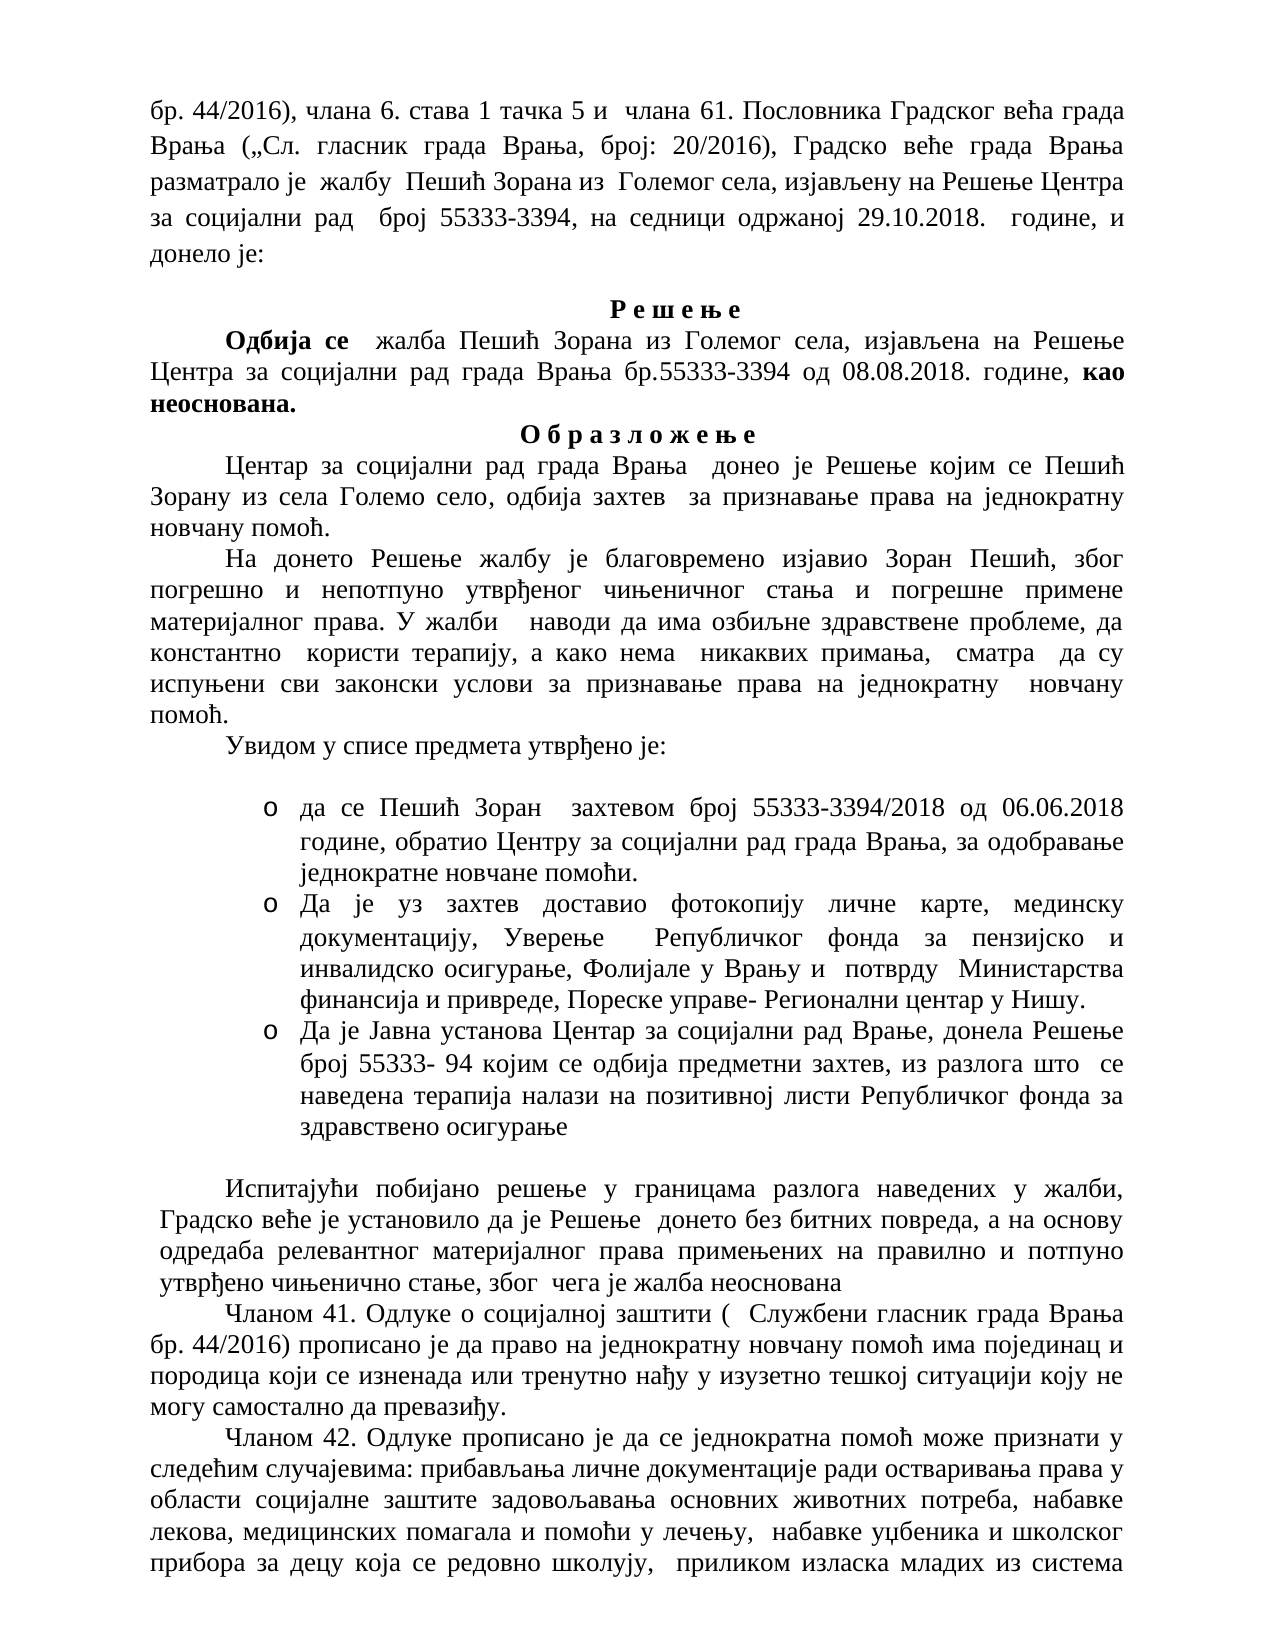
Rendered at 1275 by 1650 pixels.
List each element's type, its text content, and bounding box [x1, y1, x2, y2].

text Одбија се жалба Пешић Зорана из Големог села, изјављена на Решење Центра за социјални рад града Врања бр.55333-3394 од 08.08.2018. године, као неоснована. [150, 324, 1125, 418]
list Да је Јавна установа Центар за социјални рад Врање, донела Решење број 55333- 94 којим се одбија предметни захтев, из разлога што се наведена терапија налази на позитивној листи Републичког фонда за здравствено осигурање [262, 1014, 1125, 1141]
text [150, 94, 1125, 268]
text На донето Решење жалбу је благовремено изјавио Зоран Пешић, због погрешно и непотпуно утврђеног чињеничног стања и погрешне примене материјалног права. У жалби наводи да има озбиљне здравствене проблеме, да константно користи терапију, а како нема никаквих примања, сматра да су испуњени сви законски услови за признавање права на једнократну новчану помоћ. [150, 542, 1125, 729]
text Центар за социјални рад града Врања донео је Решење којим се Пешић Зорану из села Големо село, одбија захтев за признавање права на једнократну новчану помоћ. [150, 449, 1125, 542]
text Испитајући побијано решење у границама разлога наведених у жалби, Градско веће је установило да је Решење донето без битних повреда, а на основу одредаба релевантног материјалног права примењених на правилно и потпуно утврђено чињенично стање, због чега je жалба неоснована [159, 1172, 1125, 1297]
text Чланом 41. Одлуке о социјалној заштити ( Службени гласник града Врања бр. 44/2016) прописано је да право на једнократну новчану помоћ има појединац и породица који се изненада или тренутно нађу у изузетно тешкој ситуацији коју не могу самостално да превазиђу. [150, 1297, 1125, 1421]
list да се Пешић Зоран захтевом број 55333-3394/2018 од 06.06.2018 године, обратио Центру за социјални рад града Врања, за одобравање једнократне новчане помоћи. [262, 792, 1125, 887]
text Увидом у списе предмета утврђено је: [150, 729, 1125, 760]
text Р е ш е њ е [150, 293, 1125, 324]
text О б р а з л о ж е њ е [150, 418, 1125, 449]
list Да је уз захтев доставио фотокопију личне карте, мединску документацију, Уверење Републичког фонда за пензијско и инвалидско осигурање, Фолијале у Врању и потврду Министарства финансија и привреде, Пореске управе- Регионални центар у Нишу. [262, 887, 1125, 1014]
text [150, 1421, 1125, 1577]
